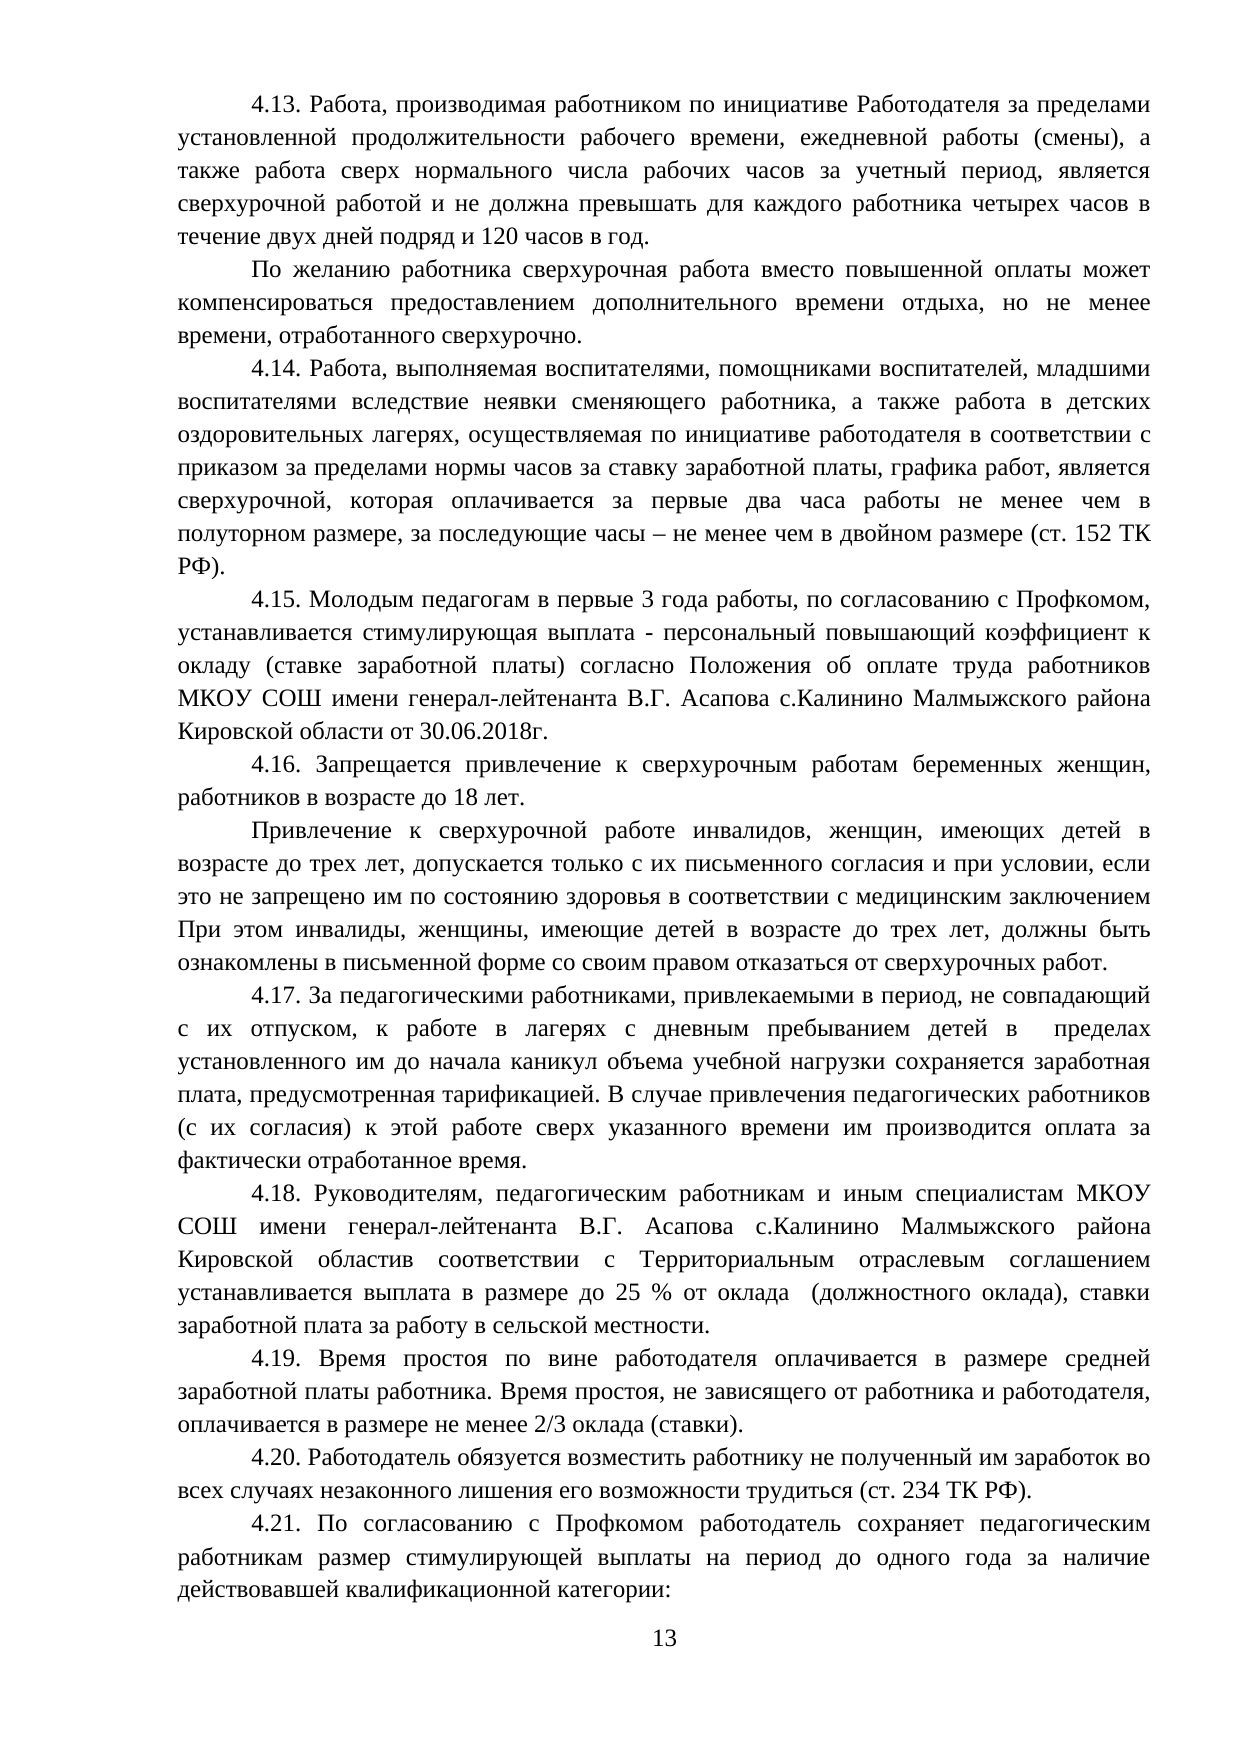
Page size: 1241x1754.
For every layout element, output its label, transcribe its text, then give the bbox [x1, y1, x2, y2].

text 4.20. Работодатель обязуется возместить работнику не полученный им заработок во всех случаях незаконного лишения его возможности трудиться (ст. 234 ТК РФ). [177, 1442, 1152, 1504]
text 4.16. Запрещается привлечение к сверхурочным работам беременных женщин, работников в возрасте до 18 лет. [177, 749, 1152, 811]
text 4.17. За педагогическими работниками, привлекаемыми в период, не совпадающий с их отпуском, к работе в лагерях с дневным пребыванием детей в пределах установленного им до начала каникул объема учебной нагрузки сохраняется заработная плата, предусмотренная тарификацией. В случае привлечения педагогических работников (с их согласия) к этой работе сверх указанного времени им производится оплата за фактически отработанное время. [177, 980, 1152, 1174]
text По желанию работника сверхурочная работа вместо повышенной оплаты может компенсироваться предоставлением дополнительного времени отдыха, но не менее времени, отработанного сверхурочно. [177, 254, 1152, 348]
text 4.15. Молодым педагогам в первые 3 года работы, по согласованию с Профкомом, устанавливается стимулирующая выплата - персональный повышающий коэффициент к окладу (ставке заработной платы) согласно Положения об оплате труда работников МКОУ СОШ имени генерал-лейтенанта В.Г. Асапова с.Калинино Малмыжского района Кировской области от 30.06.2018г. [177, 584, 1152, 745]
text 4.19. Время простоя по вине работодателя оплачивается в размере средней заработной платы работника. Время простоя, не зависящего от работника и работодателя, оплачивается в размере не менее 2/3 оклада (ставки). [177, 1343, 1152, 1438]
text 4.14. Работа, выполняемая воспитателями, помощниками воспитателей, младшими воспитателями вследствие неявки сменяющего работника, а также работа в детских оздоровительных лагерях, осуществляемая по инициативе работодателя в соответствии с приказом за пределами нормы часов за ставку заработной платы, графика работ, является сверхурочной, которая оплачивается за первые два часа работы не менее чем в полуторном размере, за последующие часы – не менее чем в двойном размере (ст. 152 ТК РФ). [177, 353, 1152, 580]
text 4.18. Руководителям, педагогическим работникам и иным специалистам МКОУ СОШ имени генерал-лейтенанта В.Г. Асапова с.Калинино Малмыжского района Кировской областив соответствии с Территориальным отраслевым соглашением устанавливается выплата в размере до 25 % от оклада (должностного оклада), ставки заработной плата за работу в сельской местности. [177, 1178, 1152, 1339]
text 4.21. По согласованию с Профкомом работодатель сохраняет педагогическим работникам размер стимулирующей выплаты на период до одного года за наличие действовавшей квалификационной категории: [177, 1508, 1152, 1603]
text 4.13. Работа, производимая работником по инициативе Работодателя за пределами установленной продолжительности рабочего времени, ежедневной работы (смены), а также работа сверх нормального числа рабочих часов за учетный период, является сверхурочной работой и не должна превышать для каждого работника четырех часов в течение двух дней подряд и 120 часов в год. [177, 89, 1152, 249]
text Привлечение к сверхурочной работе инвалидов, женщин, имеющих детей в возрасте до трех лет, допускается только с их письменного согласия и при условии, если это не запрещено им по состоянию здоровья в соответствии с медицинским заключением При этом инвалиды, женщины, имеющие детей в возрасте до трех лет, должны быть ознакомлены в письменной форме со своим правом отказаться от сверхурочных работ. [177, 815, 1152, 976]
